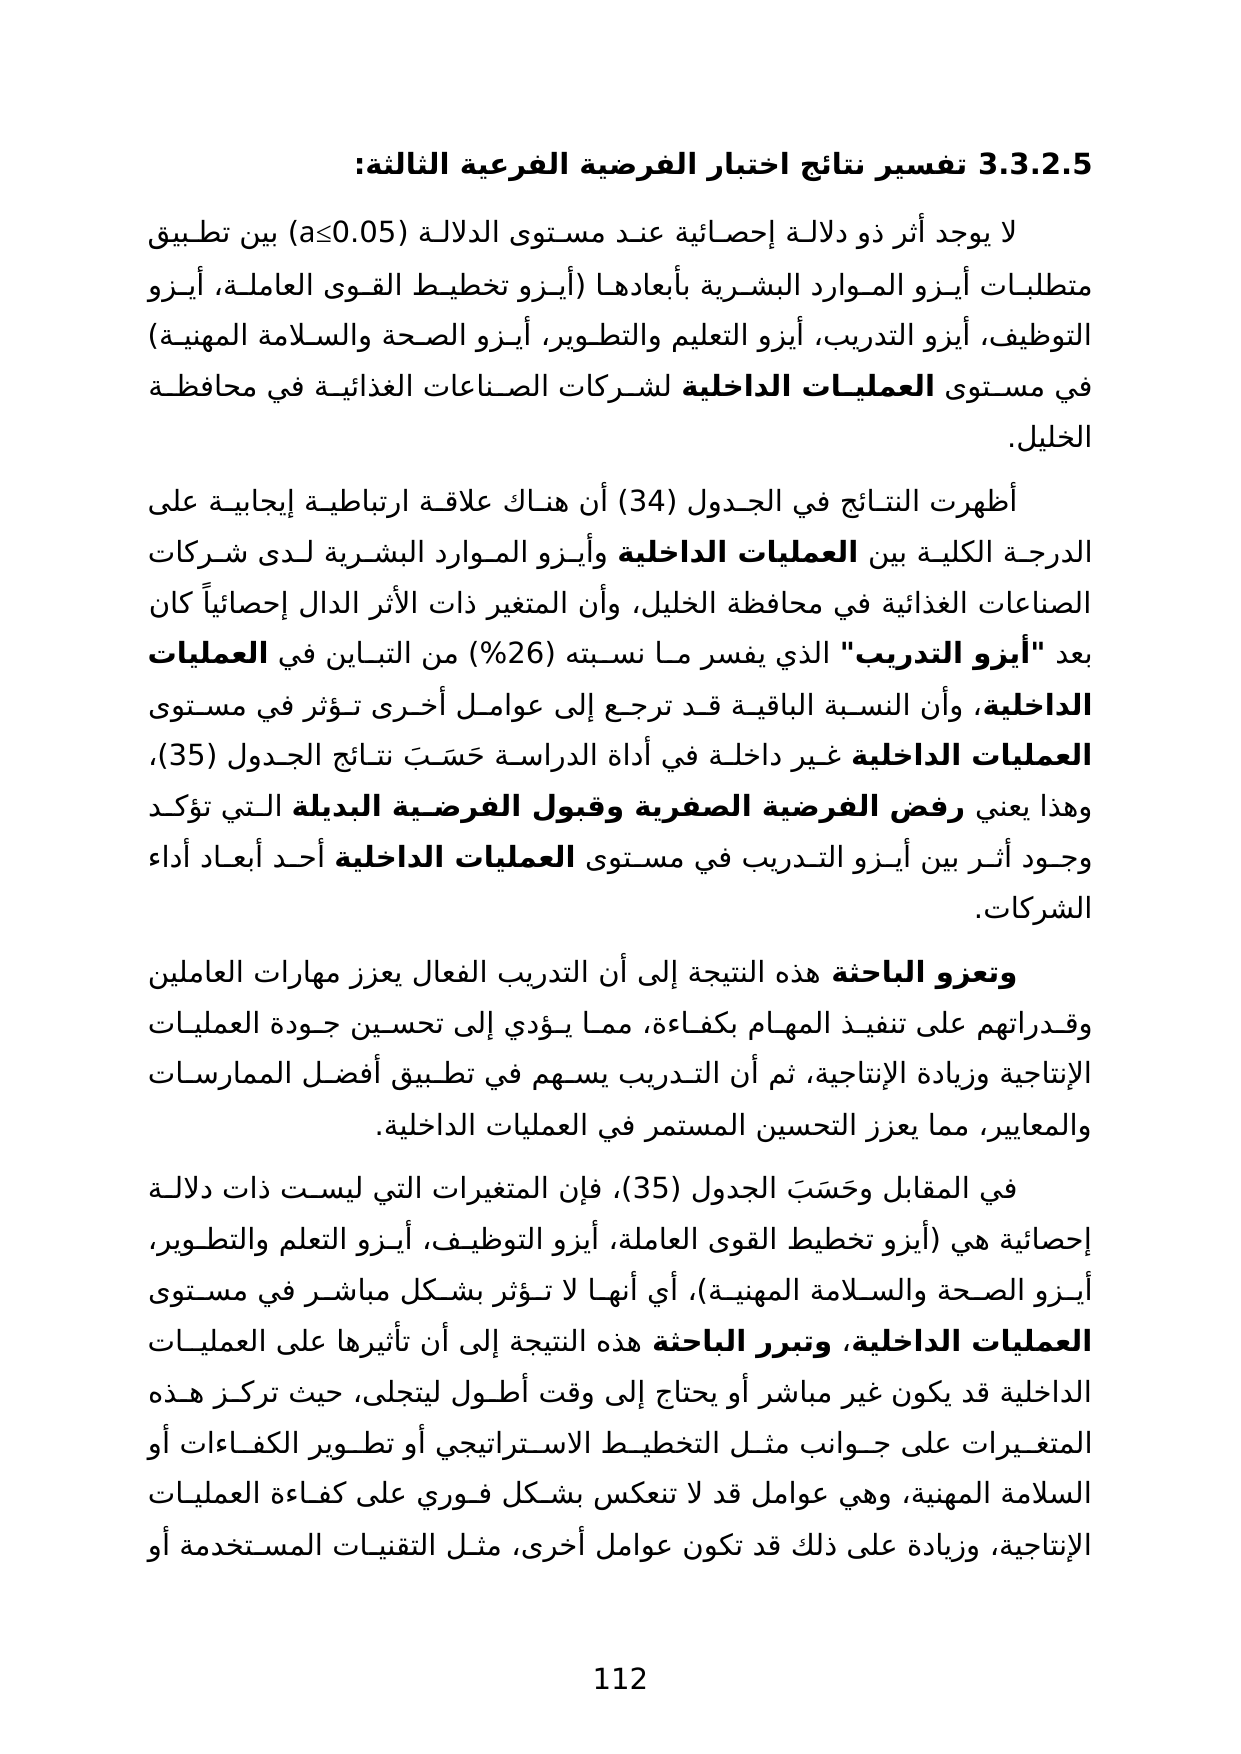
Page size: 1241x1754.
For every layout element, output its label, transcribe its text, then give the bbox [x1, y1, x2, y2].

text 3.3.2.5 تفسير نتائج اختبار الفرضية الفرعية الثالثة: [148, 148, 1092, 182]
text لا يوجد أثر ذو دلالة إحصائية عند مستوى الدلالة (0.05≥a) بين تطبيق متطلبات أيزو الموارد البشرية بأبعادها (أيزو تخطيط القوى العاملة، أيزو التوظيف، أيزو التدريب، أيزو التعليم والتطوير، أيزو الصحة والسلامة المهنية) في مستوى العمليات الداخلية لشركات الصناعات الغذائية في محافظة الخليل. [148, 211, 1092, 454]
text وتعزو الباحثة هذه النتيجة إلى أن التدريب الفعال يعزز مهارات العاملين وقدراتهم على تنفيذ المهام بكفاءة، مما يؤدي إلى تحسين جودة العمليات الإنتاجية وزيادة الإنتاجية، ثم أن التدريب يسهم في تطبيق أفضل الممارسات والمعايير، مما يعزز التحسين المستمر في العمليات الداخلية. [148, 955, 1092, 1142]
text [148, 1171, 1092, 1562]
text أظهرت النتائج في الجدول (34) أن هناك علاقة ارتباطية إيجابية على الدرجة الكلية بين العمليات الداخلية وأيزو الموارد البشرية لدى شركات الصناعات الغذائية في محافظة الخليل، وأن المتغير ذات الأثر الدال إحصائياً كان بعد "أيزو التدريب" الذي يفسر ما نسبته (26%) من التباين في العمليات الداخلية، وأن النسبة الباقية قد ترجع إلى عوامل أخرى تؤثر في مستوى العمليات الداخلية غير داخلة في أداة الدراسة حَسَبَ نتائج الجدول (35)، وهذا يعني رفض الفرضية الصفرية وقبول الفرضية البديلة التي تؤكد وجود أثر بين أيزو التدريب في مستوى العمليات الداخلية أحد أبعاد أداء الشركات. [148, 484, 1092, 926]
